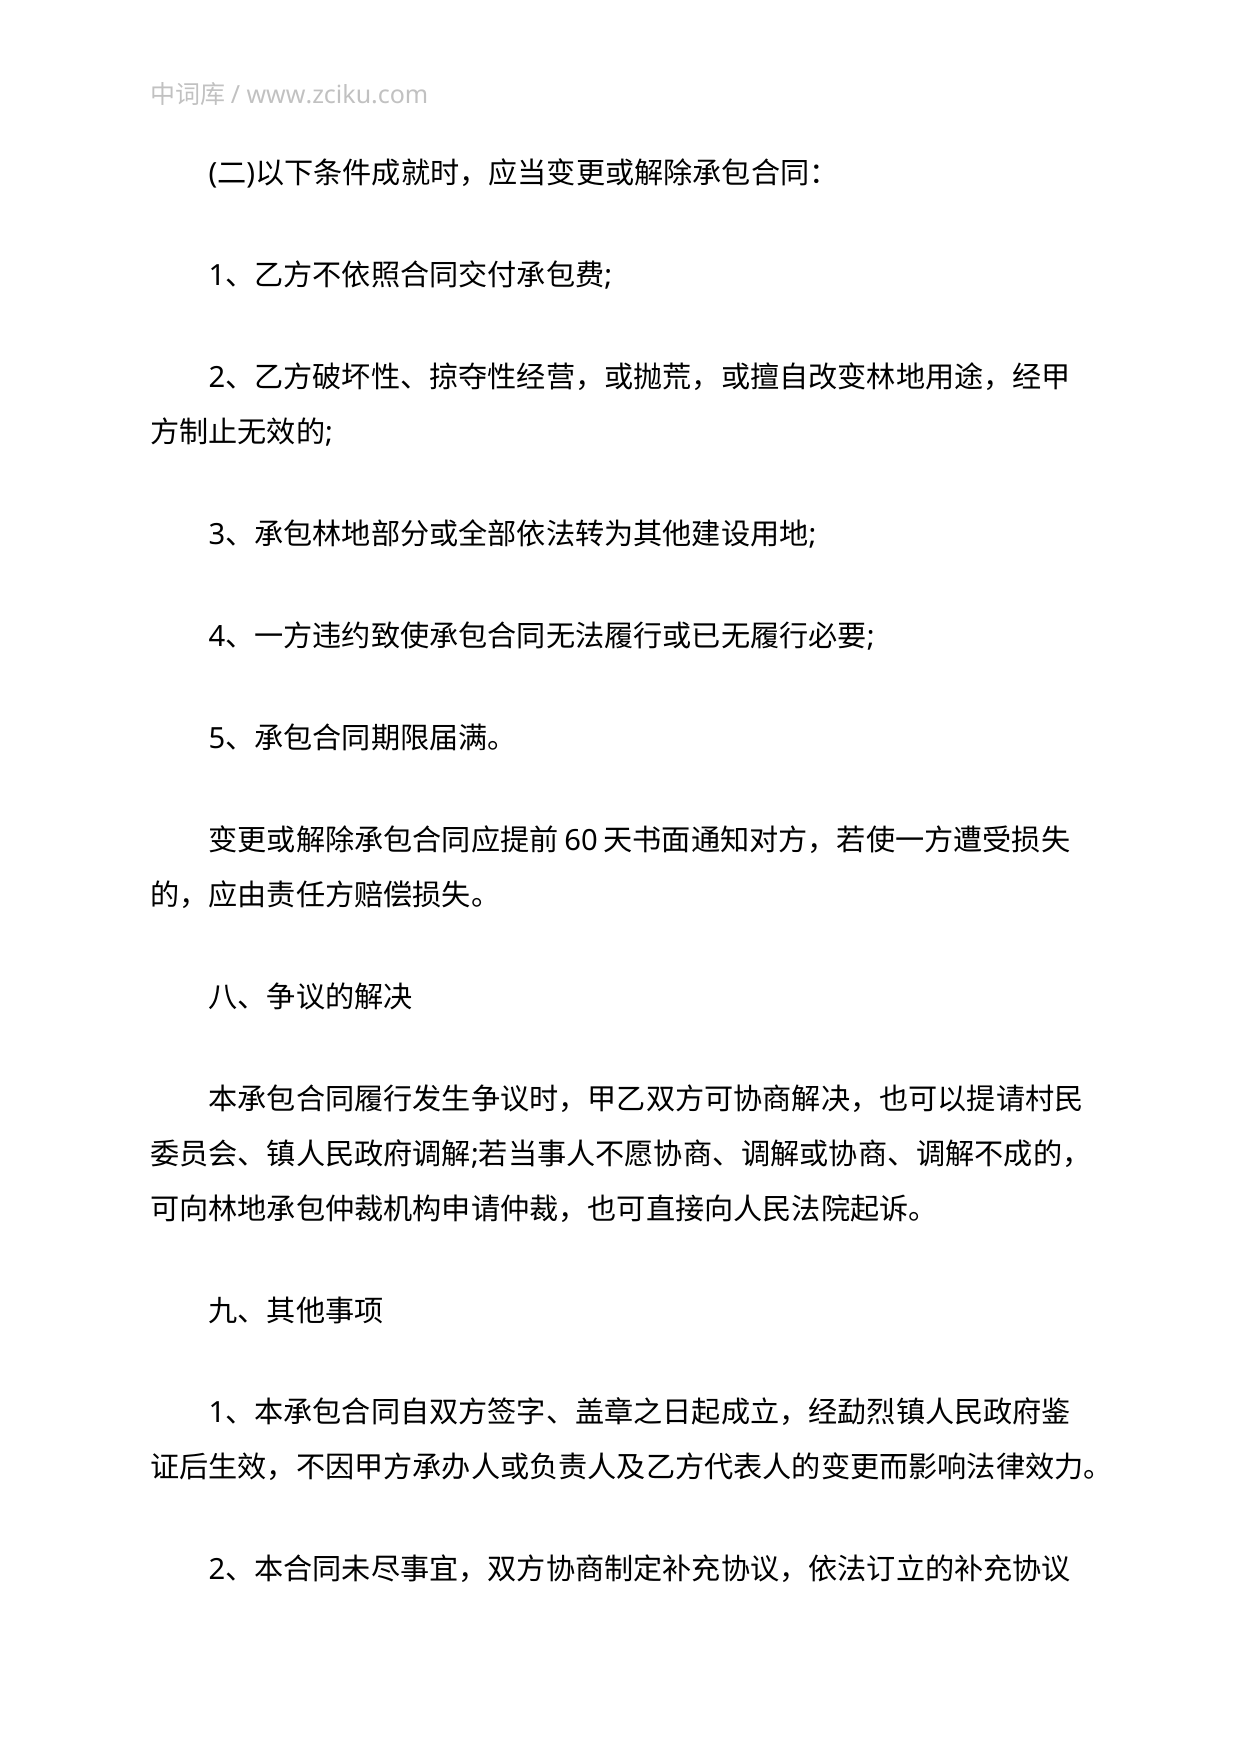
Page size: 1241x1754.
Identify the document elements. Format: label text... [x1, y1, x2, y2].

text (二)以下条件成就时，应当变更或解除承包合同： [150, 150, 1090, 192]
text 4、一方违约致使承包合同无法履行或已无履行必要; [150, 613, 1090, 655]
text 2、乙方破坏性、掠夺性经营，或抛荒，或擅自改变林地用途，经甲方制止无效的; [150, 354, 1090, 451]
text 九、其他事项 [150, 1287, 1090, 1329]
text 八、争议的解决 [150, 974, 1090, 1016]
text 本承包合同履行发生争议时，甲乙双方可协商解决，也可以提请村民委员会、镇人民政府调解;若当事人不愿协商、调解或协商、调解不成的，可向林地承包仲裁机构申请仲裁，也可直接向人民法院起诉。 [150, 1075, 1090, 1228]
text 1、乙方不依照合同交付承包费; [150, 252, 1090, 294]
text 1、本承包合同自双方签字、盖章之日起成立，经勐烈镇人民政府鉴证后生效，不因甲方承办人或负责人及乙方代表人的变更而影响法律效力。 [150, 1389, 1090, 1486]
text 3、承包林地部分或全部依法转为其他建设用地; [150, 511, 1090, 553]
text 变更或解除承包合同应提前60天书面通知对方，若使一方遭受损失的，应由责任方赔偿损失。 [150, 817, 1090, 914]
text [150, 1546, 1090, 1588]
text 5、承包合同期限届满。 [150, 715, 1090, 757]
